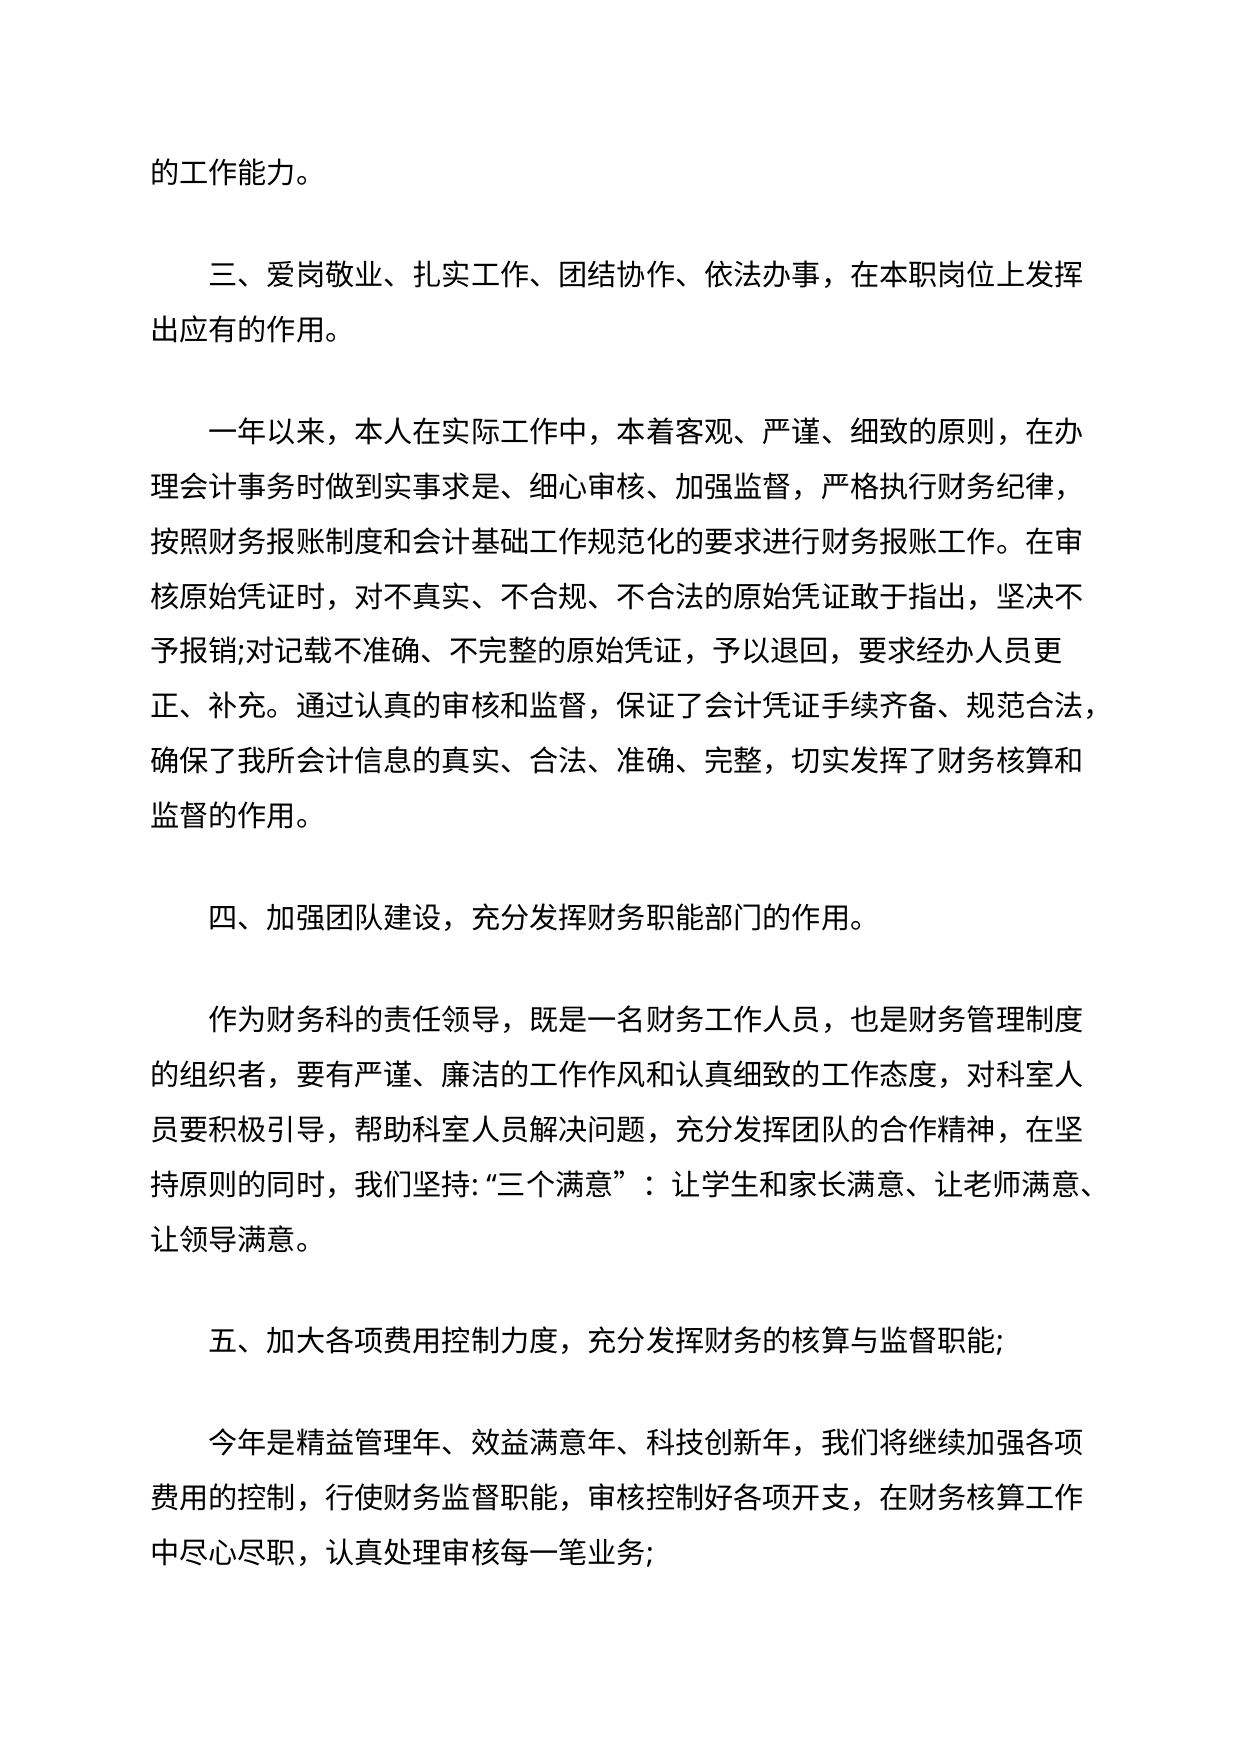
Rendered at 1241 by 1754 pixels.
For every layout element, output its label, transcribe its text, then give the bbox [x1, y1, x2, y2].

text 作为财务科的责任领导，既是一名财务工作人员，也是财务管理制度的组织者，要有严谨、廉洁的工作作风和认真细致的工作态度，对科室人员要积极引导，帮助科室人员解决问题，充分发挥团队的合作精神，在坚持原则的同时，我们坚持: “三个满意”：让学生和家长满意、让老师满意、让领导满意。 [150, 996, 1090, 1258]
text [150, 150, 1090, 192]
text 一年以来，本人在实际工作中，本着客观、严谨、细致的原则，在办理会计事务时做到实事求是、细心审核、加强监督，严格执行财务纪律，按照财务报账制度和会计基础工作规范化的要求进行财务报账工作。在审核原始凭证时，对不真实、不合规、不合法的原始凭证敢于指出，坚决不予报销;对记载不准确、不完整的原始凭证，予以退回，要求经办人员更正、补充。通过认真的审核和监督，保证了会计凭证手续齐备、规范合法，确保了我所会计信息的真实、合法、准确、完整，切实发挥了财务核算和监督的作用。 [150, 408, 1090, 835]
text 五、加大各项费用控制力度，充分发挥财务的核算与监督职能; [150, 1318, 1090, 1360]
text 三、爱岗敬业、扎实工作、团结协作、依法办事，在本职岗位上发挥出应有的作用。 [150, 252, 1090, 349]
text 四、加强团队建设，充分发挥财务职能部门的作用。 [150, 894, 1090, 937]
text 今年是精益管理年、效益满意年、科技创新年，我们将继续加强各项费用的控制，行使财务监督职能，审核控制好各项开支，在财务核算工作中尽心尽职，认真处理审核每一笔业务; [150, 1420, 1090, 1572]
